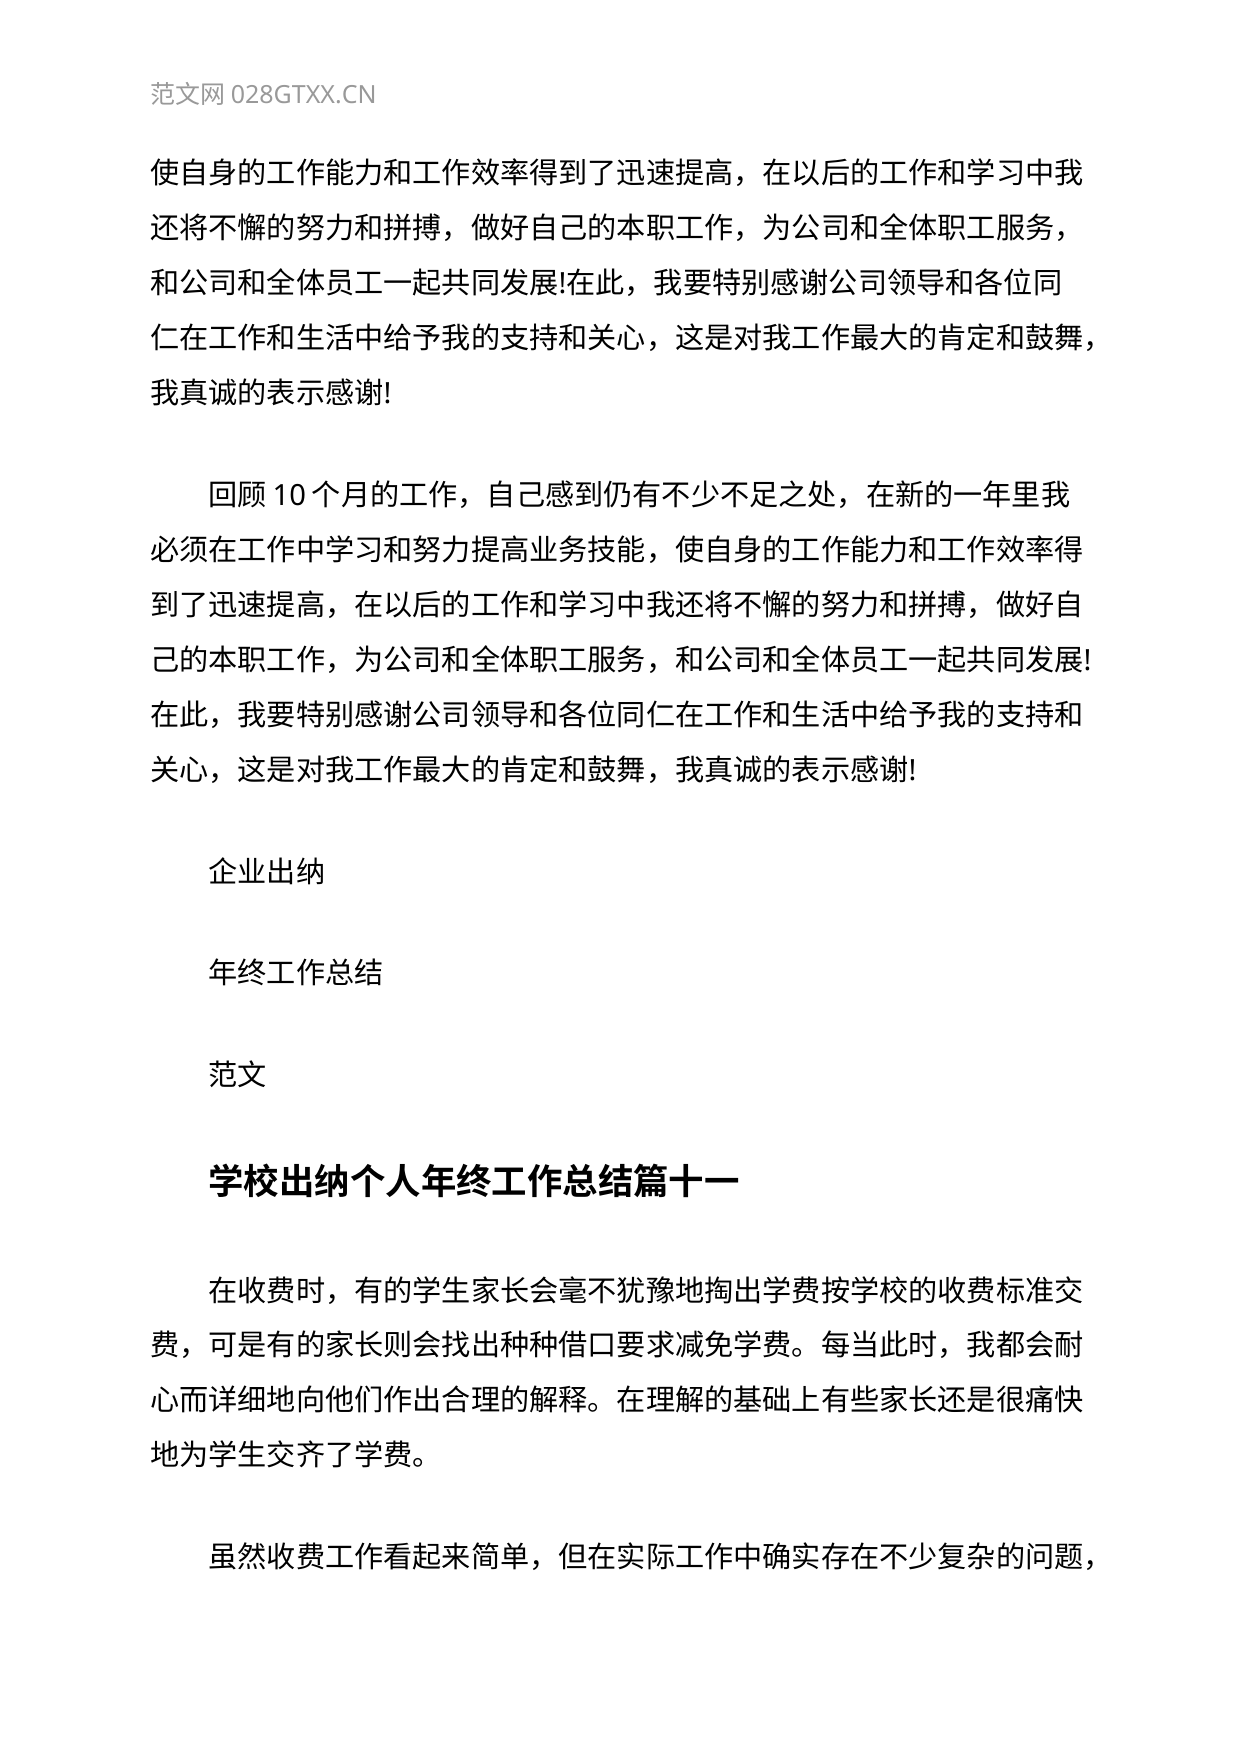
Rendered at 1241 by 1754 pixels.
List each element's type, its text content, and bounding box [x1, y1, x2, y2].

text 年终工作总结 [150, 950, 1090, 992]
text 学校出纳个人年终工作总结篇十一 [150, 1154, 1090, 1205]
text 回顾10个月的工作，自己感到仍有不少不足之处，在新的一年里我必须在工作中学习和努力提高业务技能，使自身的工作能力和工作效率得到了迅速提高，在以后的工作和学习中我还将不懈的努力和拼搏，做好自己的本职工作，为公司和全体职工服务，和公司和全体员工一起共同发展!在此，我要特别感谢公司领导和各位同仁在工作和生活中给予我的支持和关心，这是对我工作最大的肯定和鼓舞，我真诚的表示感谢! [150, 472, 1090, 789]
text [150, 1533, 1090, 1576]
text 范文 [150, 1052, 1090, 1094]
text 在收费时，有的学生家长会毫不犹豫地掏出学费按学校的收费标准交费，可是有的家长则会找出种种借口要求减免学费。每当此时，我都会耐心而详细地向他们作出合理的解释。在理解的基础上有些家长还是很痛快地为学生交齐了学费。 [150, 1267, 1090, 1474]
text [150, 150, 1090, 412]
text 企业出纳 [150, 848, 1090, 891]
